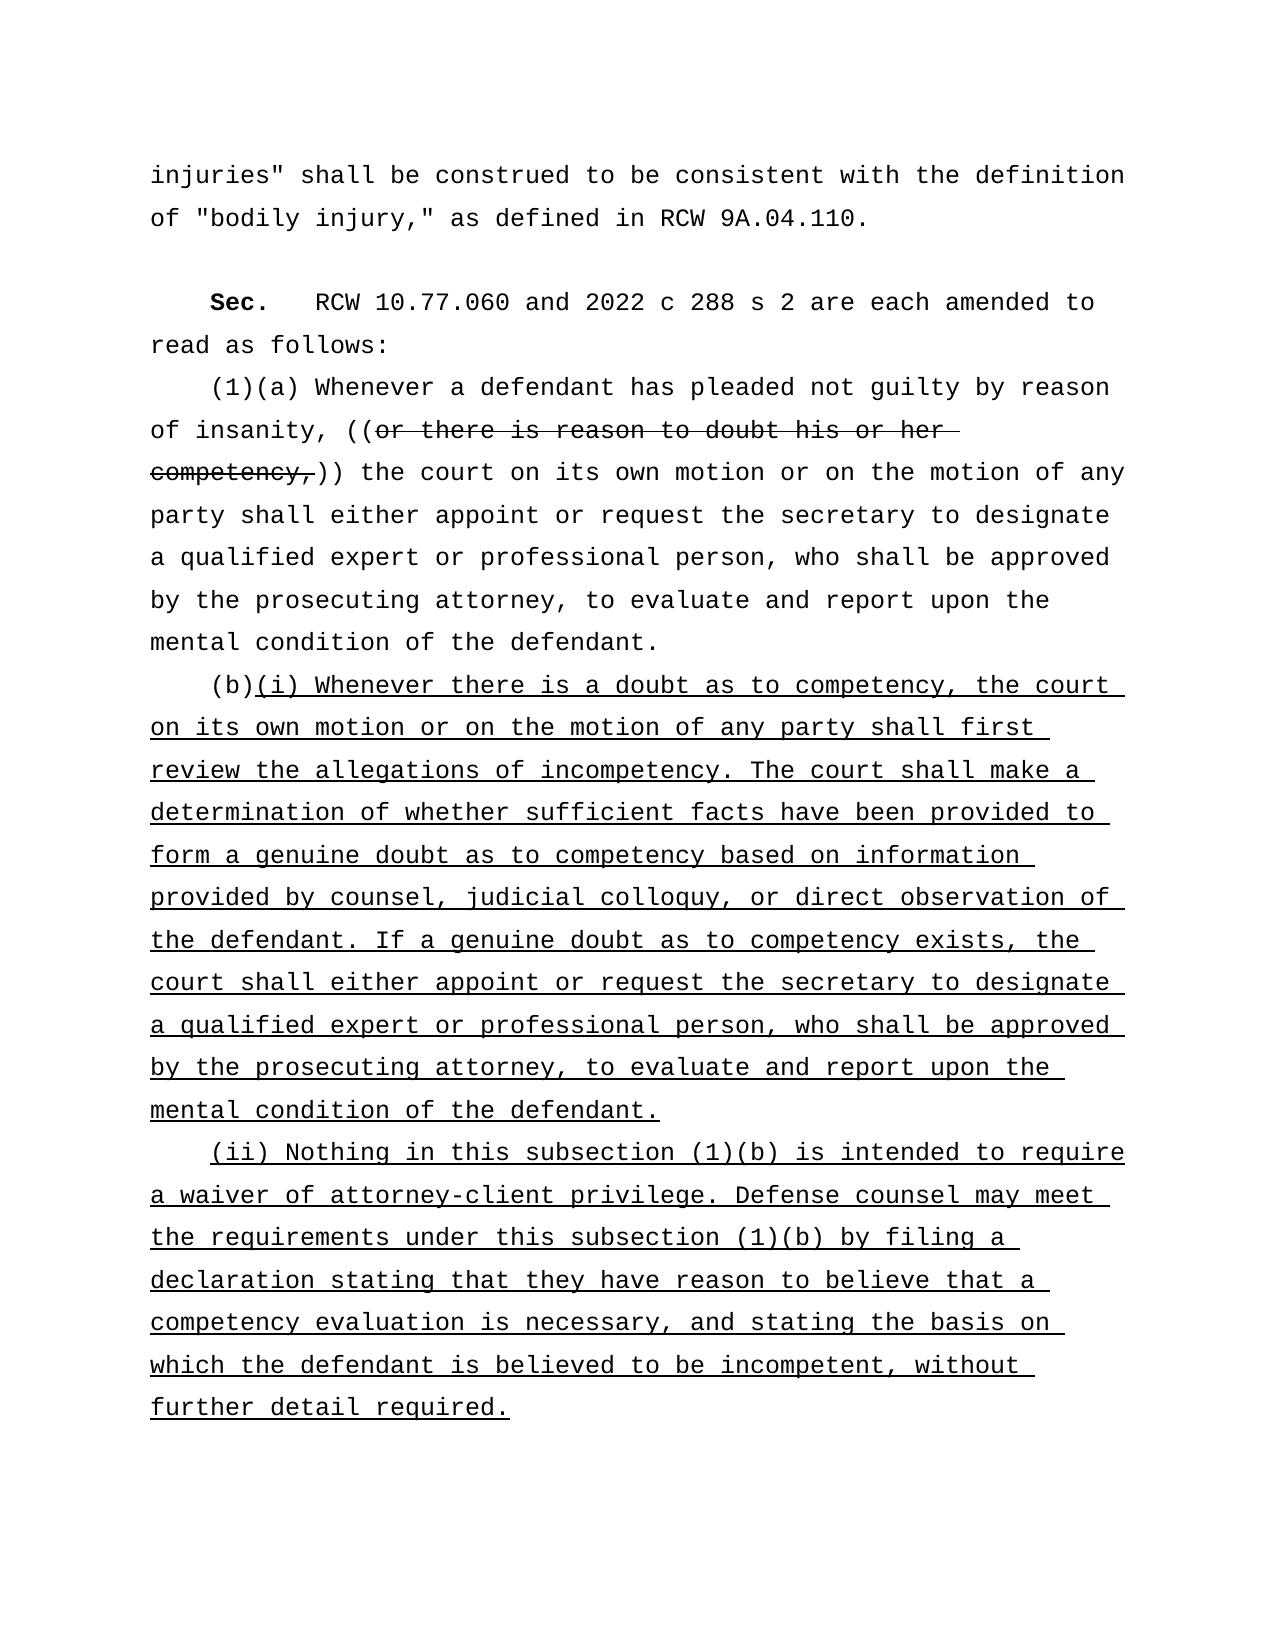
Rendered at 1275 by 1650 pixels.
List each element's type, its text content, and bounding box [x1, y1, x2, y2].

text (b)(i) Whenever there is a doubt as to competency, the court on its own motion or on the motion of any party shall first review the allegations of incompetency. The court shall make a determination of whether sufficient facts have been provided to form a genuine doubt as to competency based on information provided by counsel, judicial colloquy, or direct observation of the defendant. If a genuine doubt as to competency exists, the court shall either appoint or request the secretary to designate a qualified expert or professional person, who shall be approved by the prosecuting attorney, to evaluate and report upon the mental condition of the defendant. [150, 910, 1125, 993]
text (b)(i) Whenever there is a doubt as to competency, the court on its own motion or on the motion of any party shall first review the allegations of incompetency. The court shall make a determination of whether sufficient facts have been provided to form a genuine doubt as to competency based on information provided by counsel, judicial colloquy, or direct observation of the defendant. If a genuine doubt as to competency exists, the court shall either appoint or request the secretary to designate a qualified expert or professional person, who shall be approved by the prosecuting attorney, to evaluate and report upon the mental condition of the defendant. [150, 659, 1125, 908]
text (1)(a) Whenever a defendant has pleaded not guilty by reason of insanity, ((or there is reason to doubt his or her competency,)) the court on its own motion or on the motion of any party shall either appoint or request the secretary to designate a qualified expert or professional person, who shall be approved by the prosecuting attorney, to evaluate and report upon the mental condition of the defendant. [150, 362, 1125, 659]
text Sec. RCW 10.77.060 and 2022 c 288 s 2 are each amended to read as follows: [150, 277, 1125, 362]
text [150, 150, 1125, 235]
text (ii) Nothing in this subsection (1)(b) is intended to require a waiver of attorney-client privilege. Defense counsel may meet the requirements under this subsection (1)(b) by filing a declaration stating that they have reason to believe that a competency evaluation is necessary, and stating the basis on which the defendant is believed to be incompetent, without further detail required. [150, 1127, 1125, 1424]
text (b)(i) Whenever there is a doubt as to competency, the court on its own motion or on the motion of any party shall first review the allegations of incompetency. The court shall make a determination of whether sufficient facts have been provided to form a genuine doubt as to competency based on information provided by counsel, judicial colloquy, or direct observation of the defendant. If a genuine doubt as to competency exists, the court shall either appoint or request the secretary to designate a qualified expert or professional person, who shall be approved by the prosecuting attorney, to evaluate and report upon the mental condition of the defendant. [150, 1037, 1125, 1127]
